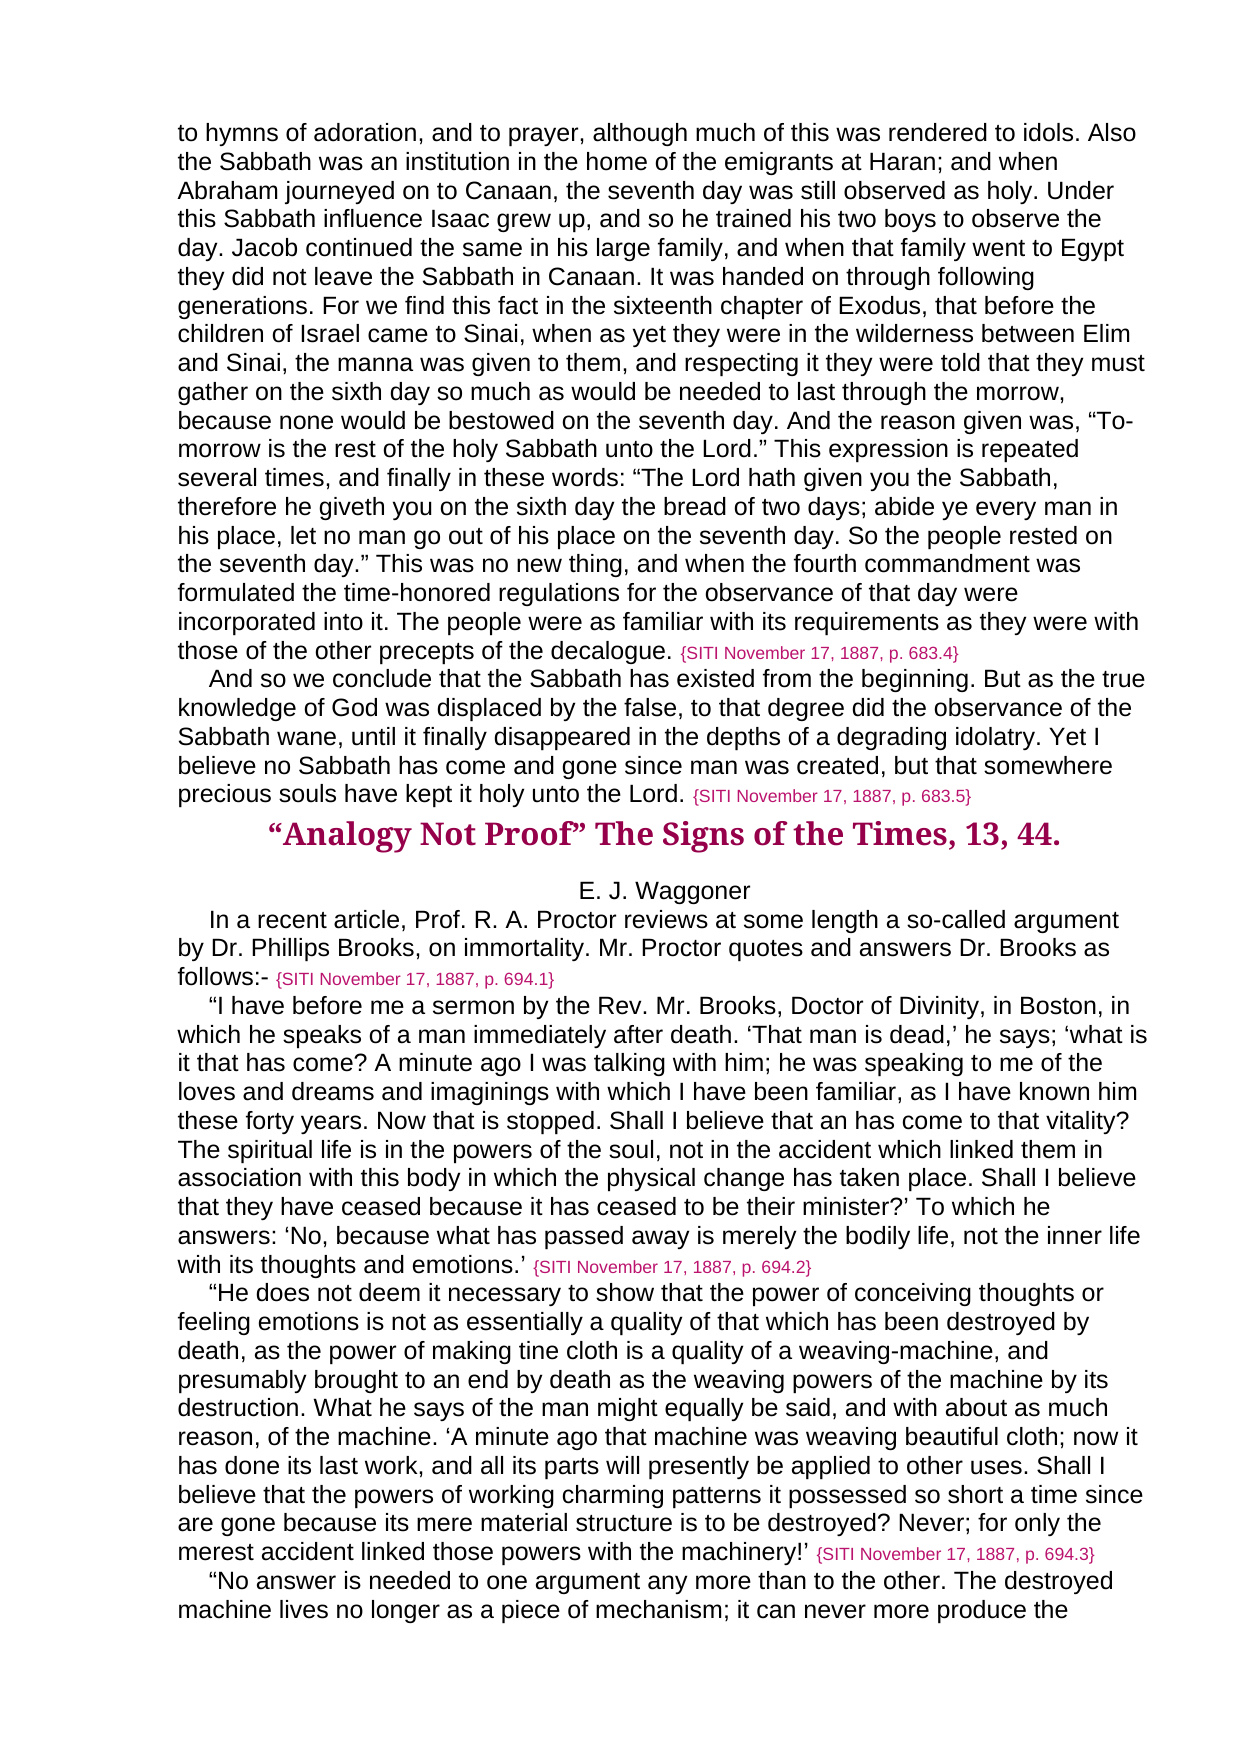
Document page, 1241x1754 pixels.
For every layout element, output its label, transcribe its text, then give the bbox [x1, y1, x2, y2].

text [177, 118, 1152, 664]
text “I have before me a sermon by the Rev. Mr. Brooks, Doctor of Divinity, in Boston, in which he speaks of a man immediately after death. ‘That man is dead,’ he says; ‘what is it that has come? A minute ago I was talking with him; he was speaking to me of the loves and dreams and imaginings with which I have been familiar, as I have known him these forty years. Now that is stopped. Shall I believe that an has come to that vitality? The spiritual life is in the powers of the soul, not in the accident which linked them in association with this body in which the physical change has taken place. Shall I believe that they have ceased because it has ceased to be their minister?’ To which he answers: ‘No, because what has passed away is merely the bodily life, not the inner life with its thoughts and emotions.’ {SITI November 17, 1887, p. 694.2} [177, 991, 1152, 1278]
text In a recent article, Prof. R. A. Proctor reviews at some length a so-called argument by Dr. Phillips Brooks, on immortality. Mr. Proctor quotes and answers Dr. Brooks as follows:- {SITI November 17, 1887, p. 694.1} [177, 904, 1152, 991]
text “He does not deem it necessary to show that the power of conceiving thoughts or feeling emotions is not as essentially a quality of that which has been destroyed by death, as the power of making tine cloth is a quality of a weaving-machine, and presumably brought to an end by death as the weaving powers of the machine by its destruction. What he says of the man might equally be said, and with about as much reason, of the machine. ‘A minute ago that machine was weaving beautiful cloth; now it has done its last work, and all its parts will presently be applied to other uses. Shall I believe that the powers of working charming patterns it possessed so short a time since are gone because its mere material structure is to be destroyed? Never; for only the merest accident linked those powers with the machinery!’ {SITI November 17, 1887, p. 694.3} [177, 1278, 1152, 1566]
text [177, 1566, 1152, 1623]
text “Analogy Not Proof” The Signs of the Times, 13, 44. [177, 808, 1152, 855]
text And so we conclude that the Sabbath has existed from the beginning. But as the true knowledge of God was displaced by the false, to that degree did the observance of the Sabbath wane, until it finally disappeared in the depths of a degrading idolatry. Yet I believe no Sabbath has come and gone since man was created, but that somewhere precious souls have kept it holy unto the Lord. {SITI November 17, 1887, p. 683.5} [177, 664, 1152, 808]
text E. J. Waggoner [177, 876, 1152, 904]
